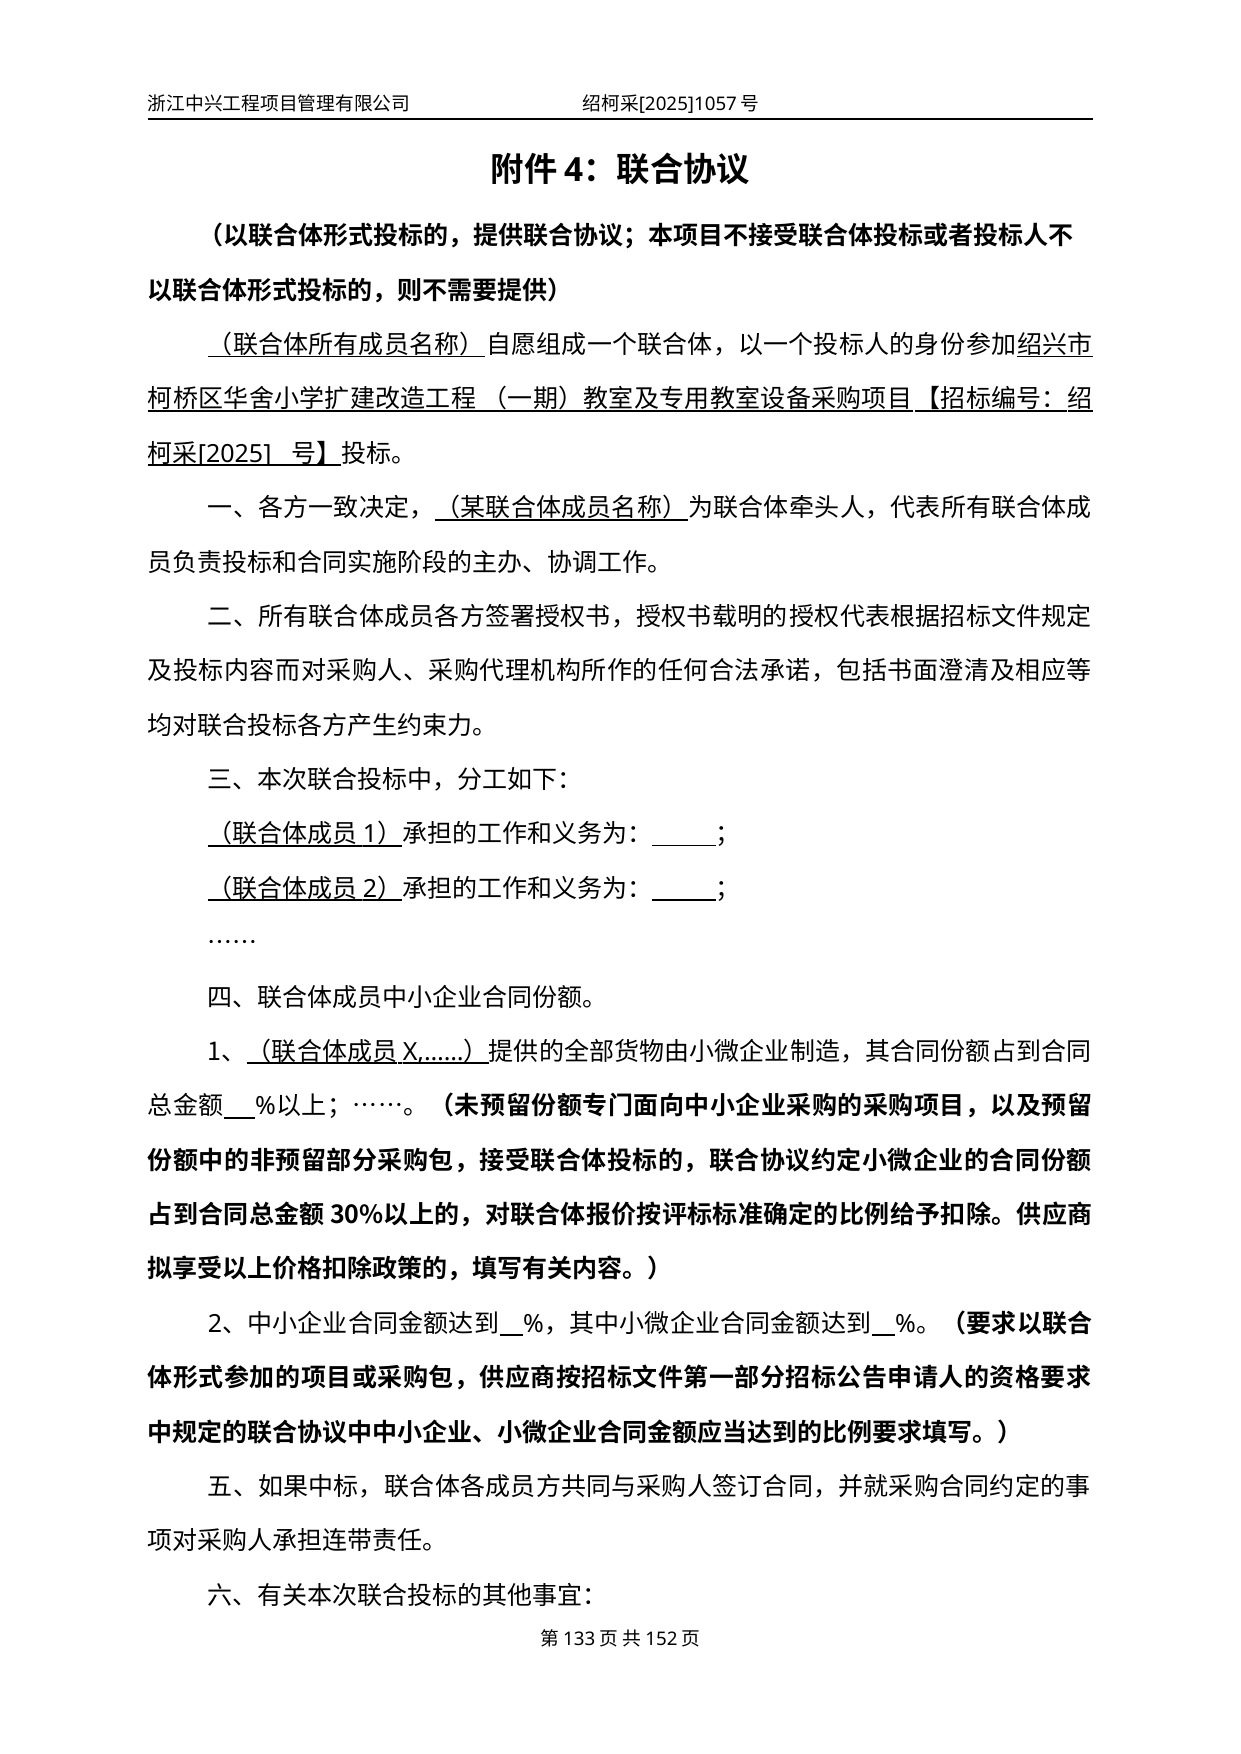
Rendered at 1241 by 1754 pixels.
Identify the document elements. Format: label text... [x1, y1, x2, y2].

text 三、本次联合投标中，分工如下： [148, 759, 1093, 796]
text （联合体成员2）承担的工作和义务为： ； [148, 868, 1093, 904]
text 二、所有联合体成员各方签署授权书，授权书载明的授权代表根据招标文件规定及投标内容而对采购人、采购代理机构所作的任何合法承诺，包括书面澄清及相应等均对联合投标各方产生约束力。 [148, 596, 1093, 741]
text 一、各方一致决定，（某联合体成员名称）为联合体牵头人，代表所有联合体成员负责投标和合同实施阶段的主办、协调工作。 [148, 488, 1093, 578]
text 附件4：联合协议 [148, 143, 1093, 192]
text （以联合体形式投标的，提供联合协议；本项目不接受联合体投标或者投标人不以联合体形式投标的，则不需要提供） [148, 216, 1093, 306]
text （联合体所有成员名称）自愿组成一个联合体，以一个投标人的身份参加绍兴市柯桥区华舍小学扩建改造工程 （一期）教室及专用教室设备采购项目【招标编号：绍柯采[2025] 号】投标。 [148, 324, 1093, 469]
text 1、（联合体成员X,……）提供的全部货物由小微企业制造，其合同份额占到合同总金额 %以上；……。（未预留份额专门面向中小企业采购的采购项目，以及预留份额中的非预留部分采购包，接受联合体投标的，联合协议约定小微企业的合同份额占到合同总金额30%以上的，对联合体报价按评标标准确定的比例给予扣除。供应商拟享受以上价格扣除政策的，填写有关内容。） [148, 1031, 1093, 1285]
text 五、如果中标，联合体各成员方共同与采购人签订合同，并就采购合同约定的事项对采购人承担连带责任。 [148, 1466, 1093, 1557]
text 六、有关本次联合投标的其他事宜： [148, 1575, 1093, 1611]
text …… [148, 923, 1093, 959]
text 四、联合体成员中小企业合同份额。 [148, 977, 1093, 1013]
text （联合体成员1）承担的工作和义务为： ； [148, 814, 1093, 850]
text 2、中小企业合同金额达到 %，其中小微企业合同金额达到 %。（要求以联合体形式参加的项目或采购包，供应商按招标文件第一部分招标公告申请人的资格要求中规定的联合协议中中小企业、小微企业合同金额应当达到的比例要求填写。） [148, 1303, 1093, 1448]
